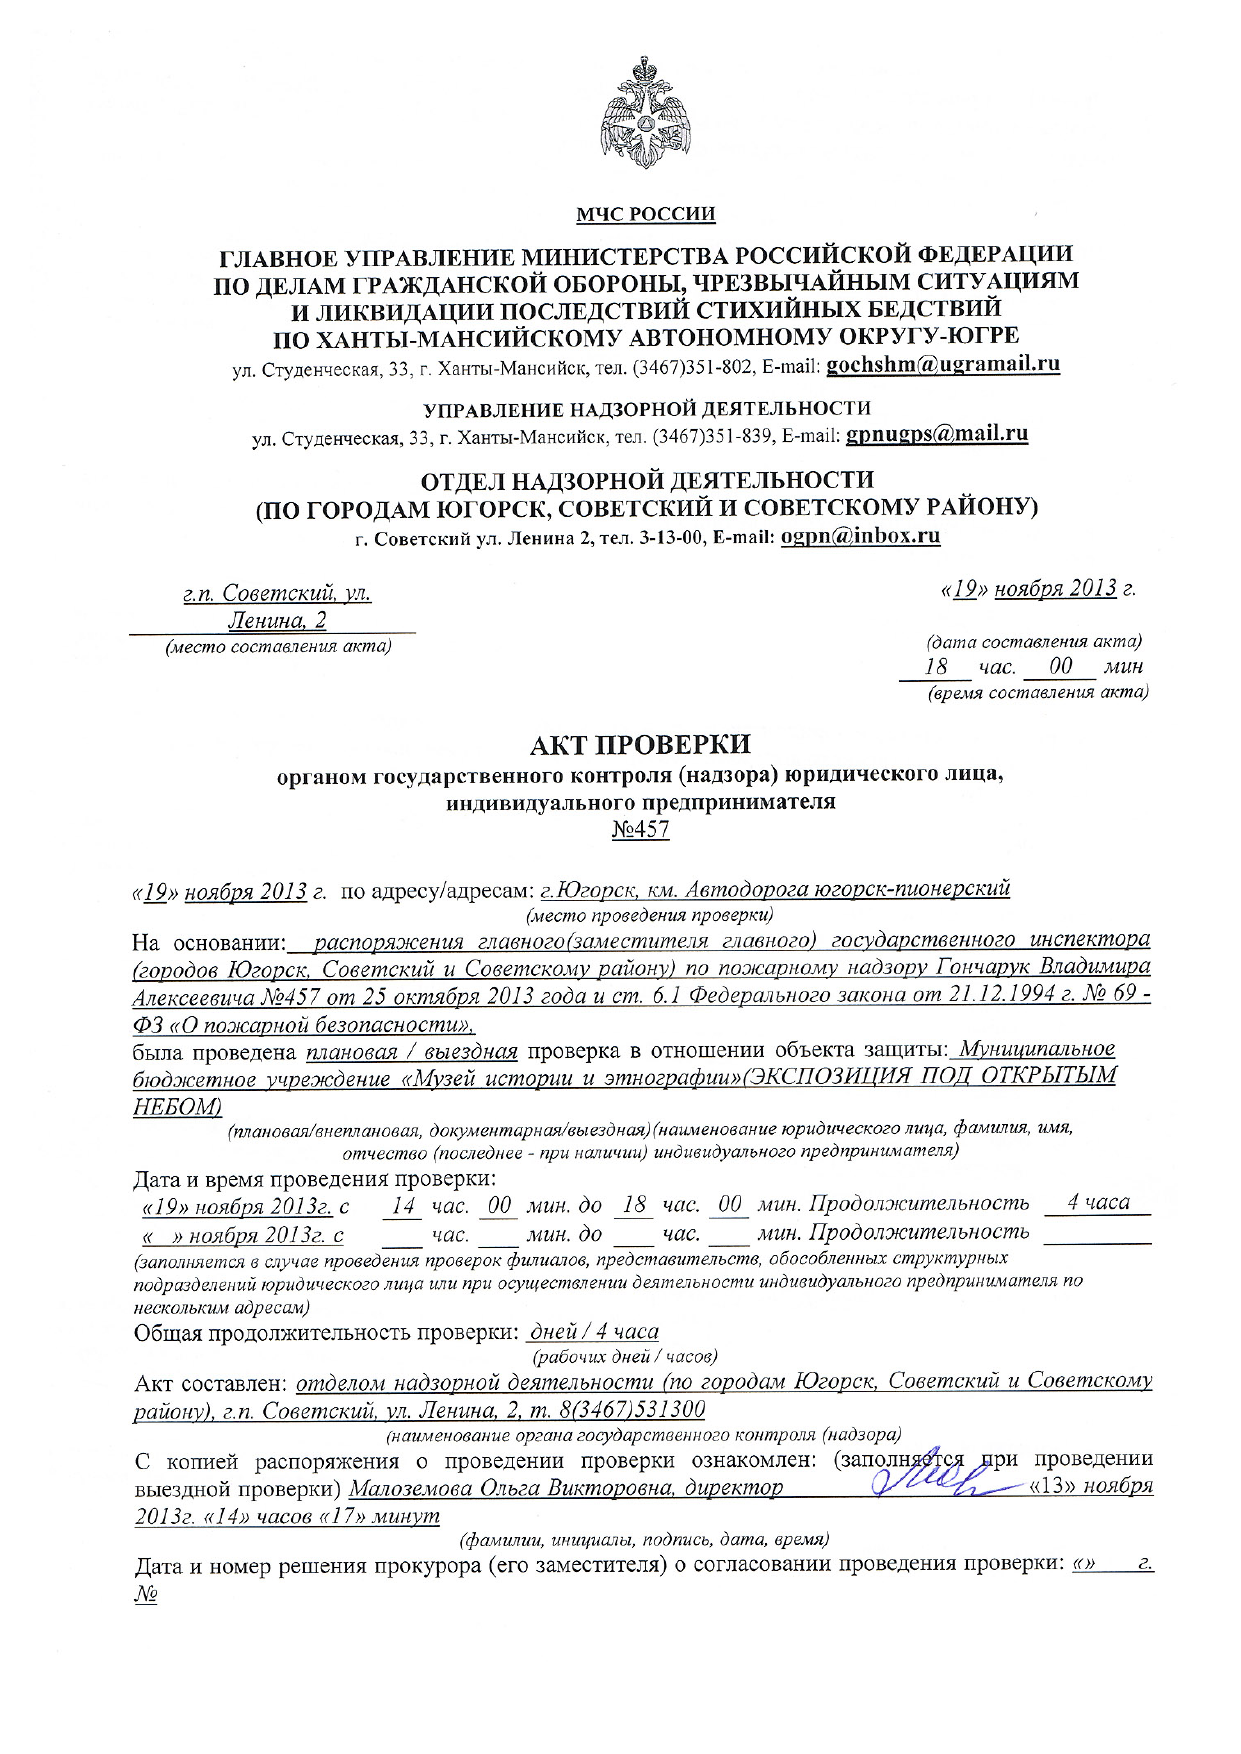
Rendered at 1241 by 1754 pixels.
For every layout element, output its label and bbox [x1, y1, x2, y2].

picture [29, 29, 1178, 1668]
